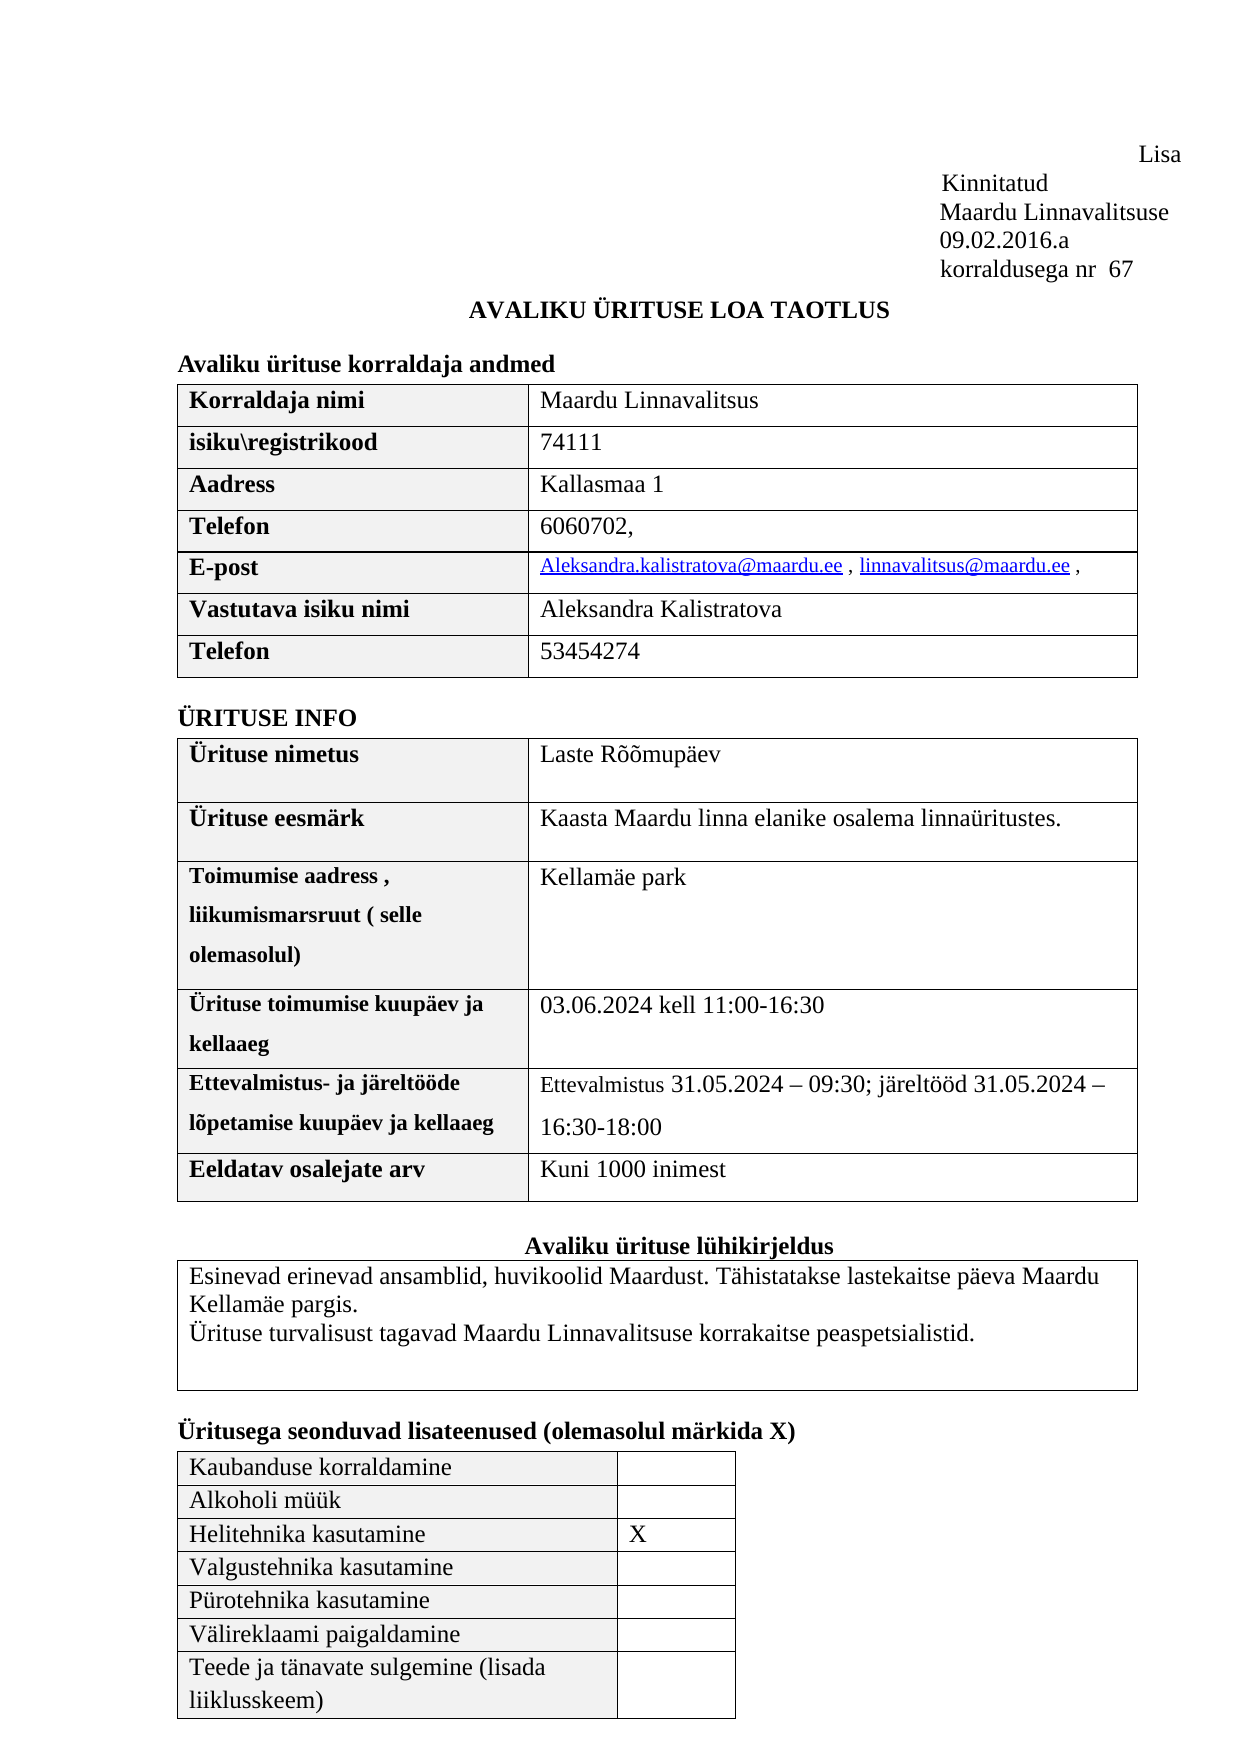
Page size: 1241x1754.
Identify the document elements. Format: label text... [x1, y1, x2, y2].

table_header [618, 1452, 735, 1484]
text Avaliku ürituse lühikirjeldus [177, 1231, 1181, 1260]
table_cell Valgustehnika kasutamine [178, 1552, 617, 1584]
text AVALIKU ÜRITUSE LOA TAOTLUS [177, 296, 1181, 324]
table_cell Telefon [178, 636, 528, 677]
table_cell Vastutava isiku nimi [178, 594, 528, 635]
table_cell 53454274 [529, 636, 1137, 677]
table_cell Kallasmaa 1 [529, 469, 1137, 510]
table_cell Aleksandra Kalistratova [529, 594, 1137, 635]
table_cell 03.06.2024 kell 11:00-16:30 [529, 990, 1137, 1068]
table_header Korraldaja nimi [178, 385, 528, 426]
text Lisa [177, 139, 1181, 168]
table_cell Aadress [178, 469, 528, 510]
table_cell Ettevalmistus- ja järeltööde lõpetamise kuupäev ja kellaaeg [178, 1069, 528, 1153]
text Maardu Linnavalitsuse [177, 197, 1181, 226]
table_cell E-post [178, 553, 528, 593]
text Kinnitatud [177, 168, 1181, 197]
table_header Ürituse nimetus [178, 739, 528, 802]
table_cell [618, 1552, 735, 1584]
table_cell 74111 [529, 427, 1137, 468]
table_cell [618, 1486, 735, 1518]
table_cell Kaasta Maardu linna elanike osalema linnaüritustes. [529, 803, 1137, 861]
table_cell Välireklaami paigaldamine [178, 1619, 617, 1651]
table_cell Eeldatav osalejate arv [178, 1154, 528, 1201]
table_cell isiku\registrikood [178, 427, 528, 468]
table_cell Aleksandra.kalistratova@maardu.ee , linnavalitsus@maardu.ee , [529, 553, 1137, 593]
table_cell 6060702, [529, 511, 1137, 551]
text ÜRITUSE INFO [177, 703, 1181, 732]
table_header Kaubanduse korraldamine [178, 1452, 617, 1484]
table_cell Ürituse toimumise kuupäev ja kellaaeg [178, 990, 528, 1068]
table_cell Toimumise aadress , liikumismarsruut ( selle olemasolul) [178, 862, 528, 989]
text Avaliku ürituse korraldaja andmed [177, 349, 1181, 378]
table_header Maardu Linnavalitsus [529, 385, 1137, 426]
text 09.02.2016.a [177, 226, 1181, 254]
table_cell Alkoholi müük [178, 1486, 617, 1518]
table_cell Telefon [178, 511, 528, 551]
table_cell Kuni 1000 inimest [529, 1154, 1137, 1201]
table_header Esinevad erinevad ansamblid, huvikoolid Maardust. Tähistatakse lastekaitse päeva Maardu Kellamäe pargis. Ürituse turvalisust tagavad Maardu Linnavalitsuse korrakaitse peaspetsialistid. [178, 1261, 1137, 1390]
text korraldusega nr 67 [177, 254, 1181, 283]
table_cell X [618, 1519, 735, 1551]
table_cell Ürituse eesmärk [178, 803, 528, 861]
table_cell Pürotehnika kasutamine [178, 1586, 617, 1618]
table_cell Helitehnika kasutamine [178, 1519, 617, 1551]
table_cell [618, 1619, 735, 1651]
table_cell Kellamäe park [529, 862, 1137, 989]
text Üritusega seonduvad lisateenused (olemasolul märkida X) [177, 1416, 1181, 1445]
table_header Laste Rõõmupäev [529, 739, 1137, 802]
table_cell [618, 1586, 735, 1618]
table_cell [618, 1652, 735, 1718]
table_cell Teede ja tänavate sulgemine (lisada liiklusskeem) [178, 1652, 617, 1718]
table_cell Ettevalmistus 31.05.2024 – 09:30; järeltööd 31.05.2024 – 16:30-18:00 [529, 1069, 1137, 1153]
